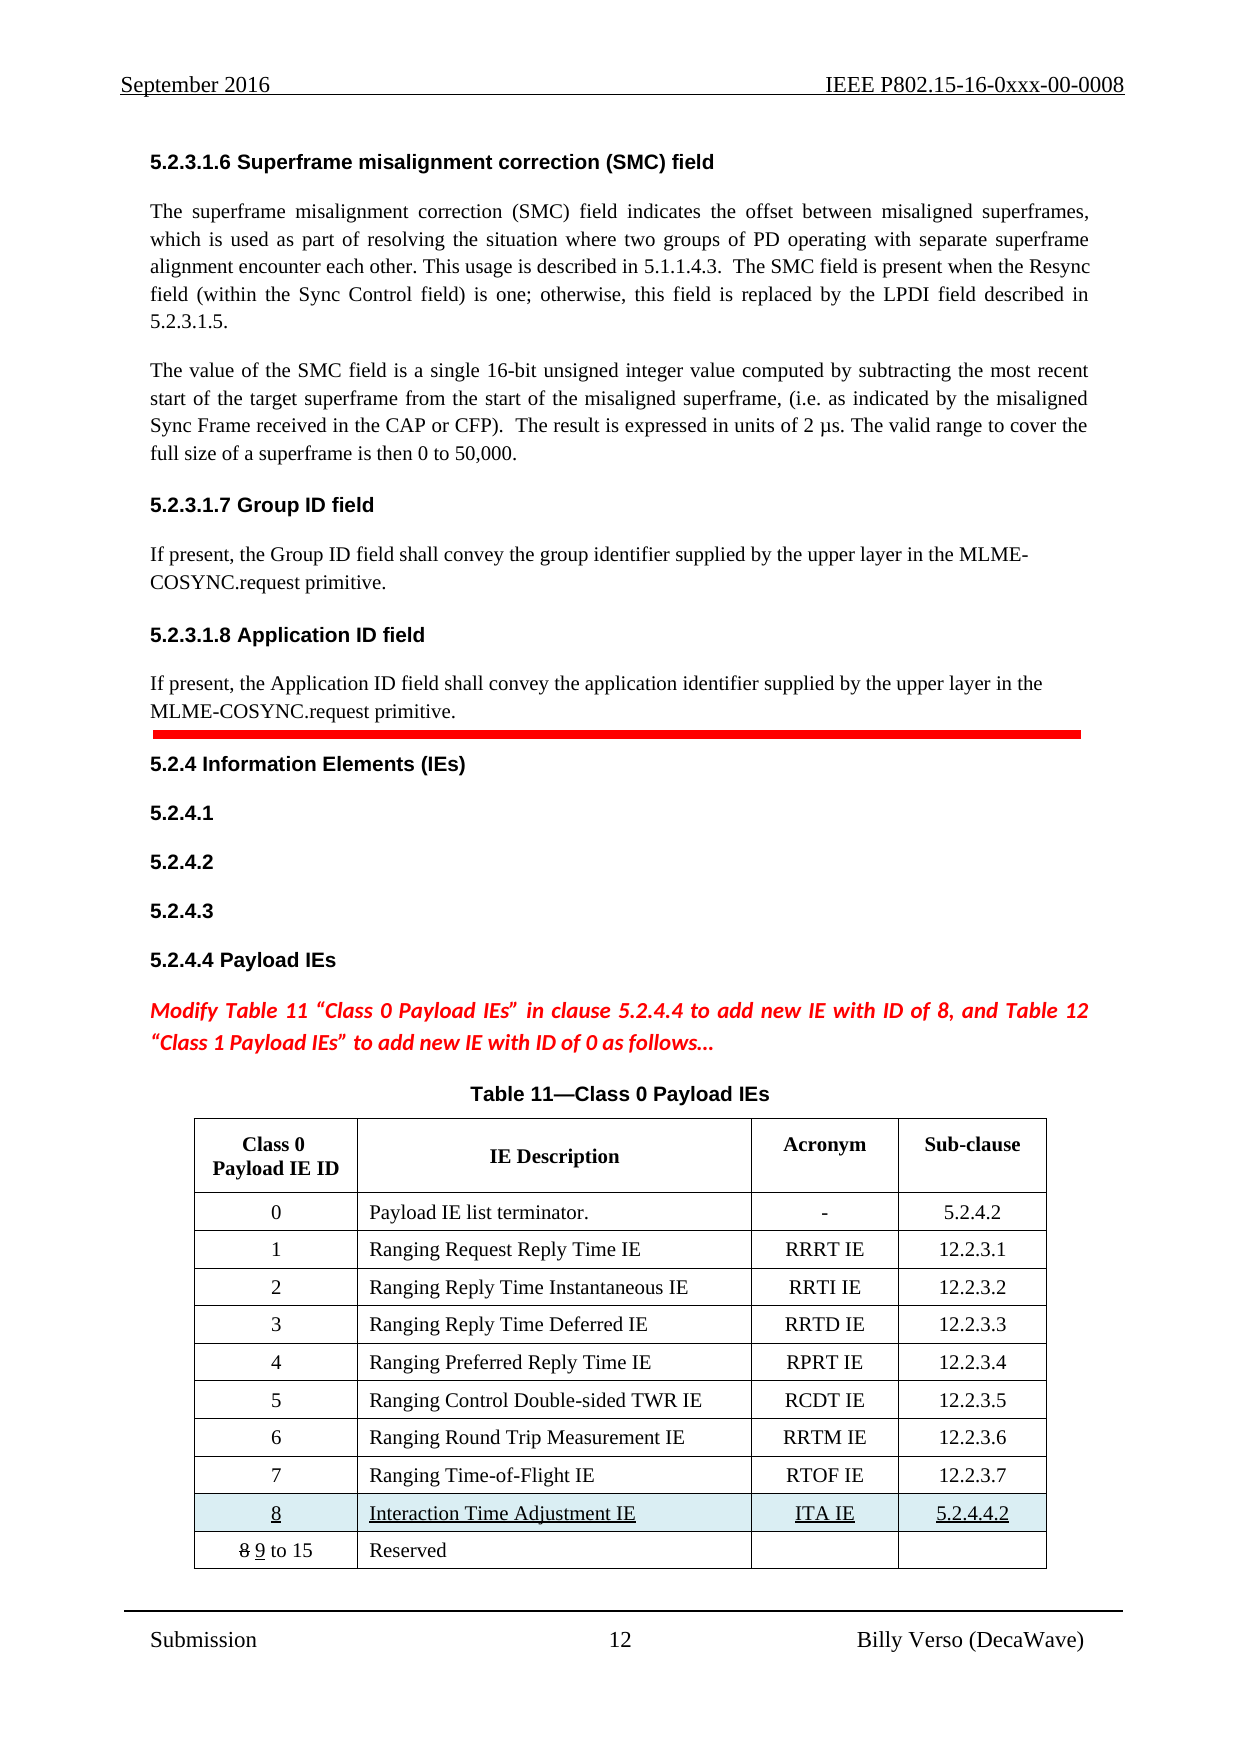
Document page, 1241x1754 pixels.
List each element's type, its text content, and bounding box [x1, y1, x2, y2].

text The superframe misalignment correction (SMC) field indicates the offset between misaligned superframes, which is used as part of resolving the situation where two groups of PD operating with separate superframe alignment encounter each other. This usage is described in 5.1.1.5. The SMC field is present when the Resync field (within the Sync Control field) is one; otherwise, this field is replaced by the LPDI field described in 5.2.3.1.5. [150, 199, 1090, 333]
table_cell 12.2.3.6 [899, 1419, 1046, 1456]
table_cell 7 [195, 1457, 357, 1493]
table_cell ITA IE [752, 1494, 898, 1531]
table_cell - [752, 1193, 898, 1230]
table_cell Ranging Preferred Reply Time IE [358, 1344, 751, 1380]
table_cell [752, 1532, 898, 1568]
table_cell 2 [195, 1269, 357, 1305]
table_cell 12.2.3.5 [899, 1381, 1046, 1418]
table_cell 5.2.4.4.2 [899, 1494, 1046, 1531]
table_header Acronym [752, 1119, 898, 1192]
table_cell 0 [195, 1193, 357, 1230]
table_cell 4 [195, 1344, 357, 1380]
table_cell Reserved [358, 1532, 751, 1568]
table_cell RPRT IE [752, 1344, 898, 1380]
table_cell 8 9 to 15 [195, 1532, 357, 1568]
text Table 11—Class 0 Payload IEs [150, 1082, 1090, 1106]
text The value of the SMC field is a single 16-bit unsigned integer value computed by subtracting the most recent start of the target superframe from the start of the misaligned superframe, (i.e. as indicated by the misaligned Sync Frame received in the CAP or CFP). The result is expressed in units of 2 µs. The valid range to cover the full size of a superframe is then 0 to 50,000. [150, 358, 1090, 465]
table_cell 3 [195, 1306, 357, 1343]
table_cell 12.2.3.3 [899, 1306, 1046, 1343]
table_header Class 0 Payload IE ID [195, 1119, 357, 1192]
table_cell 5.2.4.2 [899, 1193, 1046, 1230]
table_cell 5 [195, 1381, 357, 1418]
table_cell RCDT IE [752, 1381, 898, 1418]
table_cell 12.2.3.2 [899, 1269, 1046, 1305]
list Information Elements (IEs) [150, 752, 1090, 776]
table_cell 12.2.3.1 [899, 1231, 1046, 1267]
list Superframe misalignment correction (SMC) field [150, 150, 1090, 174]
list Payload IEs [150, 947, 1090, 971]
table_cell 12.2.3.4 [899, 1344, 1046, 1380]
text Modify Table 11 “Class 0 Payload IEs” in clause 5.2.4.4 to add new IE with ID of 8, and Table 12 “Class 1 Payload IEs” to add new IE with ID of 0 as follows… [150, 996, 1090, 1057]
table_cell Ranging Reply Time Deferred IE [358, 1306, 751, 1343]
table_header Sub-clause [899, 1119, 1046, 1192]
table_cell Ranging Reply Time Instantaneous IE [358, 1269, 751, 1305]
table_cell Interaction Time Adjustment IE [358, 1494, 751, 1531]
table_cell RRTD IE [752, 1306, 898, 1343]
table_cell 8 [195, 1494, 357, 1531]
table_cell Payload IE list terminator. [358, 1193, 751, 1230]
table_cell [899, 1532, 1046, 1568]
table_cell Ranging Control Double-sided TWR IE [358, 1381, 751, 1418]
text If present, the Application ID field shall convey the application identifier supplied by the upper layer in the MLME-COSYNC.request primitive. [150, 671, 1090, 723]
table_cell 6 [195, 1419, 357, 1456]
table_cell Ranging Round Trip Measurement IE [358, 1419, 751, 1456]
table_cell 12.2.3.7 [899, 1457, 1046, 1493]
table_header IE Description [358, 1119, 751, 1192]
table_cell RRTI IE [752, 1269, 898, 1305]
text If present, the Group ID field shall convey the group identifier supplied by the upper layer in the MLME-COSYNC.request primitive. [150, 542, 1090, 594]
table_cell RRRT IE [752, 1231, 898, 1267]
table_cell RRTM IE [752, 1419, 898, 1456]
table_cell 1 [195, 1231, 357, 1267]
table_cell Ranging Request Reply Time IE [358, 1231, 751, 1267]
list Group ID field [150, 493, 1090, 517]
table_cell Ranging Time-of-Flight IE [358, 1457, 751, 1493]
list Application ID field [150, 622, 1090, 646]
table_cell RTOF IE [752, 1457, 898, 1493]
